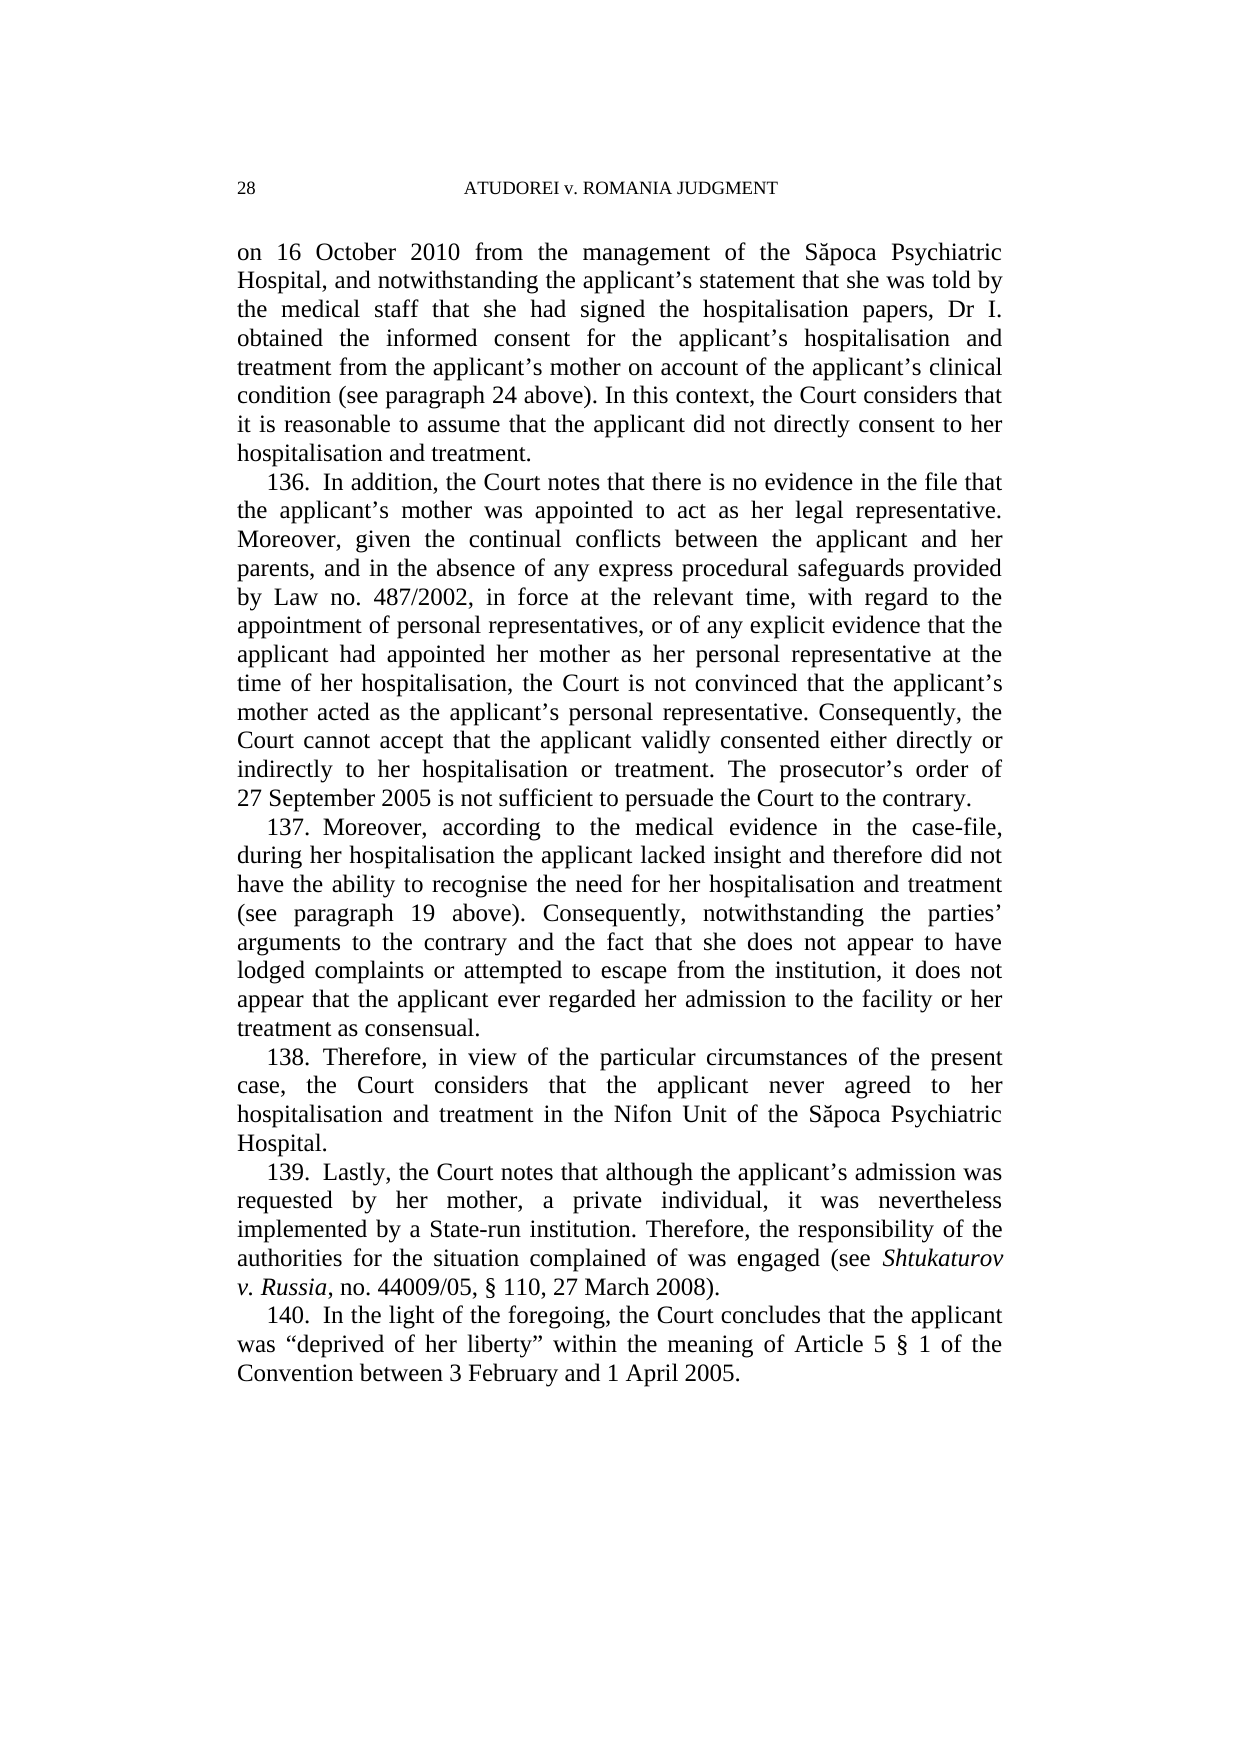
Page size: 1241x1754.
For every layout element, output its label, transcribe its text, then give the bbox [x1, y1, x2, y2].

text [237, 237, 1003, 467]
